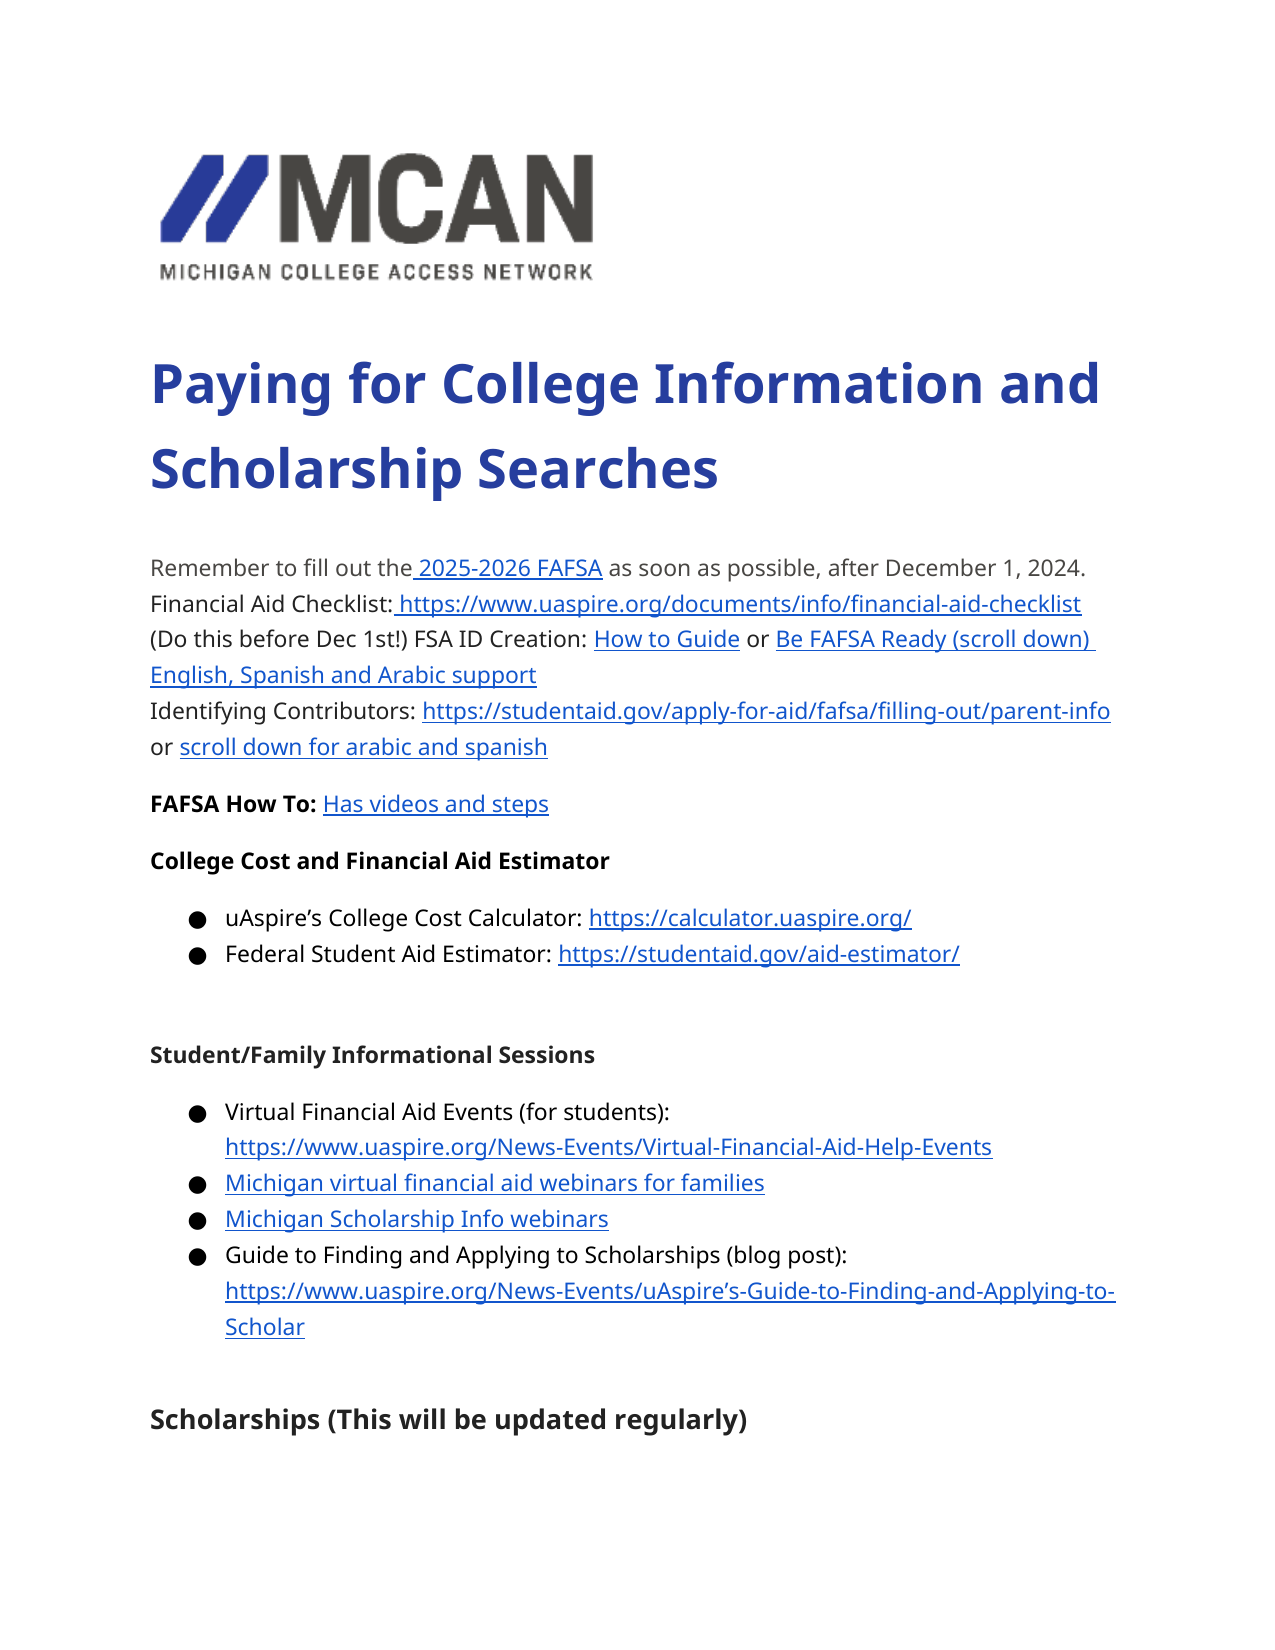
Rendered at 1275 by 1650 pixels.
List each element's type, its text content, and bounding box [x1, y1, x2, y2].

text (Do this before Dec 1st!) FSA ID Creation: How to Guide or Be FAFSA Ready (scroll down) English, Spanish and Arabic support [150, 623, 1125, 691]
subtitle Paying for College Information and Scholarship Searches [150, 346, 1125, 504]
subtitle Remember to fill out the 2025-2026 FAFSA as soon as possible, after December 1, 2024. [150, 552, 1125, 583]
text Financial Aid Checklist: https://www.uaspire.org/documents/info/financial-aid-checklist [150, 587, 1125, 619]
text FAFSA How To: Has videos and steps [150, 788, 1125, 819]
text College Cost and Financial Aid Estimator [150, 845, 1125, 876]
list Michigan Scholarship Info webinars [187, 1203, 1125, 1234]
text Scholarships (This will be updated regularly) [150, 1400, 1125, 1437]
list Federal Student Aid Estimator: https://studentaid.gov/aid-estimator/ [187, 937, 1125, 969]
text Identifying Contributors: https://studentaid.gov/apply-for-aid/fafsa/filling-out/parent-info or scroll down for arabic and spanish [150, 695, 1125, 762]
picture [150, 150, 604, 282]
text Student/Family Informational Sessions [150, 1039, 1125, 1070]
list Virtual Financial Aid Events (for students): https://www.uaspire.org/News-Events/Virtual-Financial-Aid-Help-Events [187, 1095, 1125, 1163]
list Michigan virtual financial aid webinars for families [187, 1167, 1125, 1198]
list uAspire’s College Cost Calculator: https://calculator.uaspire.org/ [187, 902, 1125, 933]
list Guide to Finding and Applying to Scholarships (blog post): https://www.uaspire.org/News-Events/uAspire’s-Guide-to-Finding-and-Applying-to-Scholar [187, 1239, 1125, 1342]
